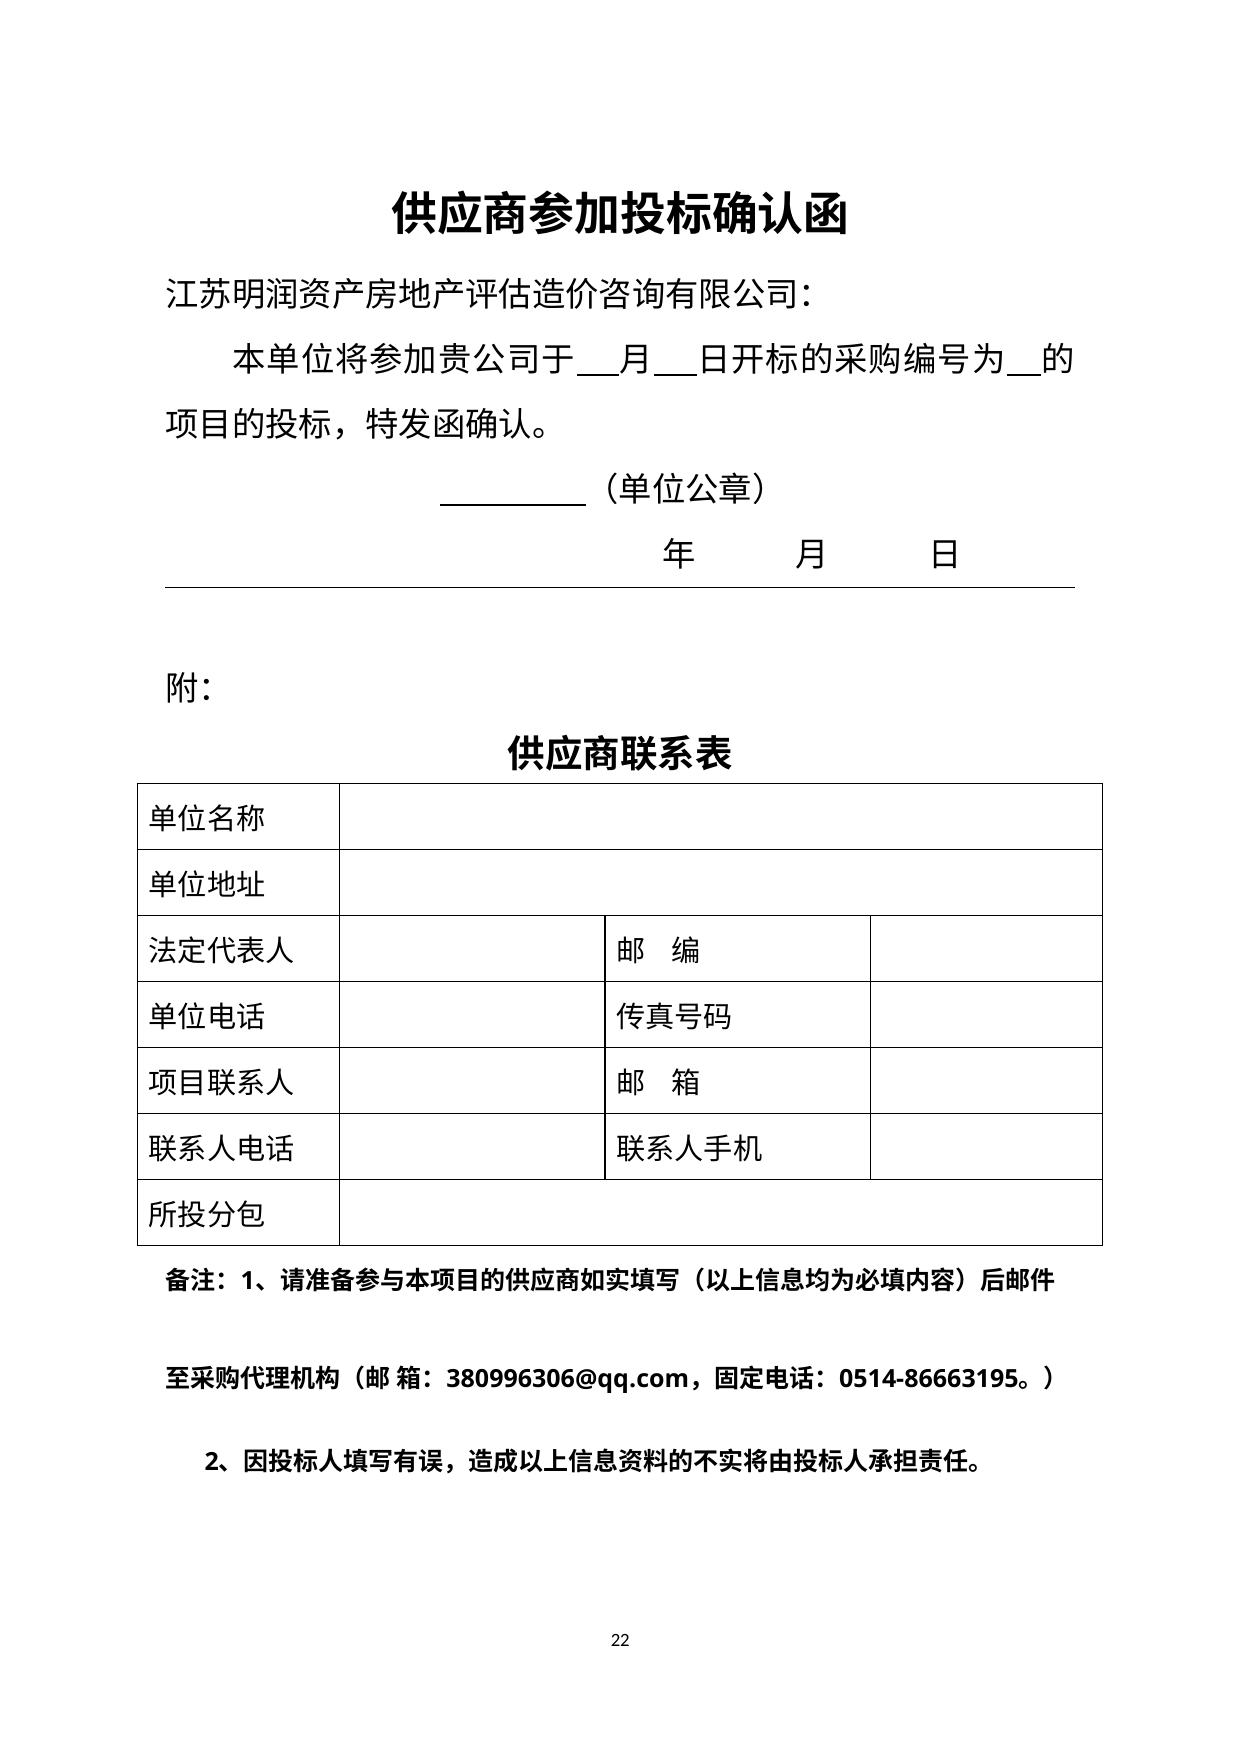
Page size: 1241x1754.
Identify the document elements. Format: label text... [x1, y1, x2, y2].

table_cell 法定代表人 [138, 916, 339, 981]
text 江苏明润资产房地产评估造价咨询有限公司： [165, 259, 1075, 324]
table_cell 邮 编 [606, 916, 870, 981]
table_cell [340, 916, 604, 981]
table_cell [871, 982, 1102, 1047]
table_cell [340, 850, 1102, 915]
table_cell [340, 982, 604, 1047]
table_header [340, 784, 1102, 849]
table_cell 联系人手机 [606, 1114, 870, 1179]
table_cell 单位电话 [138, 982, 339, 1047]
text 本单位将参加贵公司于 月 日开标的采购编号为 的 项目的投标，特发函确认。 [165, 324, 1075, 454]
table_header 单位名称 [138, 784, 339, 849]
text 备注：1、请准备参与本项目的供应商如实填写（以上信息均为必填内容）后邮件至采购代理机构（邮 箱：380996306@qq.com，固定电话：0514-86663195。） [165, 1246, 1075, 1409]
text 供应商参加投标确认函 [165, 162, 1075, 259]
text 年 月 日 [165, 519, 1075, 587]
table_cell [340, 1114, 604, 1179]
table_cell 所投分包 [138, 1180, 339, 1245]
text 2、因投标人填写有误，造成以上信息资料的不实将由投标人承担责任。 [165, 1427, 1075, 1492]
text 附： [165, 653, 1075, 718]
text （单位公章） [165, 454, 1075, 519]
text 供应商联系表 [165, 718, 1075, 783]
table_cell 项目联系人 [138, 1048, 339, 1113]
table_cell 邮 箱 [606, 1048, 870, 1113]
table_cell [340, 1180, 1102, 1245]
table_cell 单位地址 [138, 850, 339, 915]
table_cell 联系人电话 [138, 1114, 339, 1179]
table_cell 传真号码 [606, 982, 870, 1047]
table_cell [871, 916, 1102, 981]
table_cell [871, 1114, 1102, 1179]
table_cell [340, 1048, 604, 1113]
table_cell [871, 1048, 1102, 1113]
